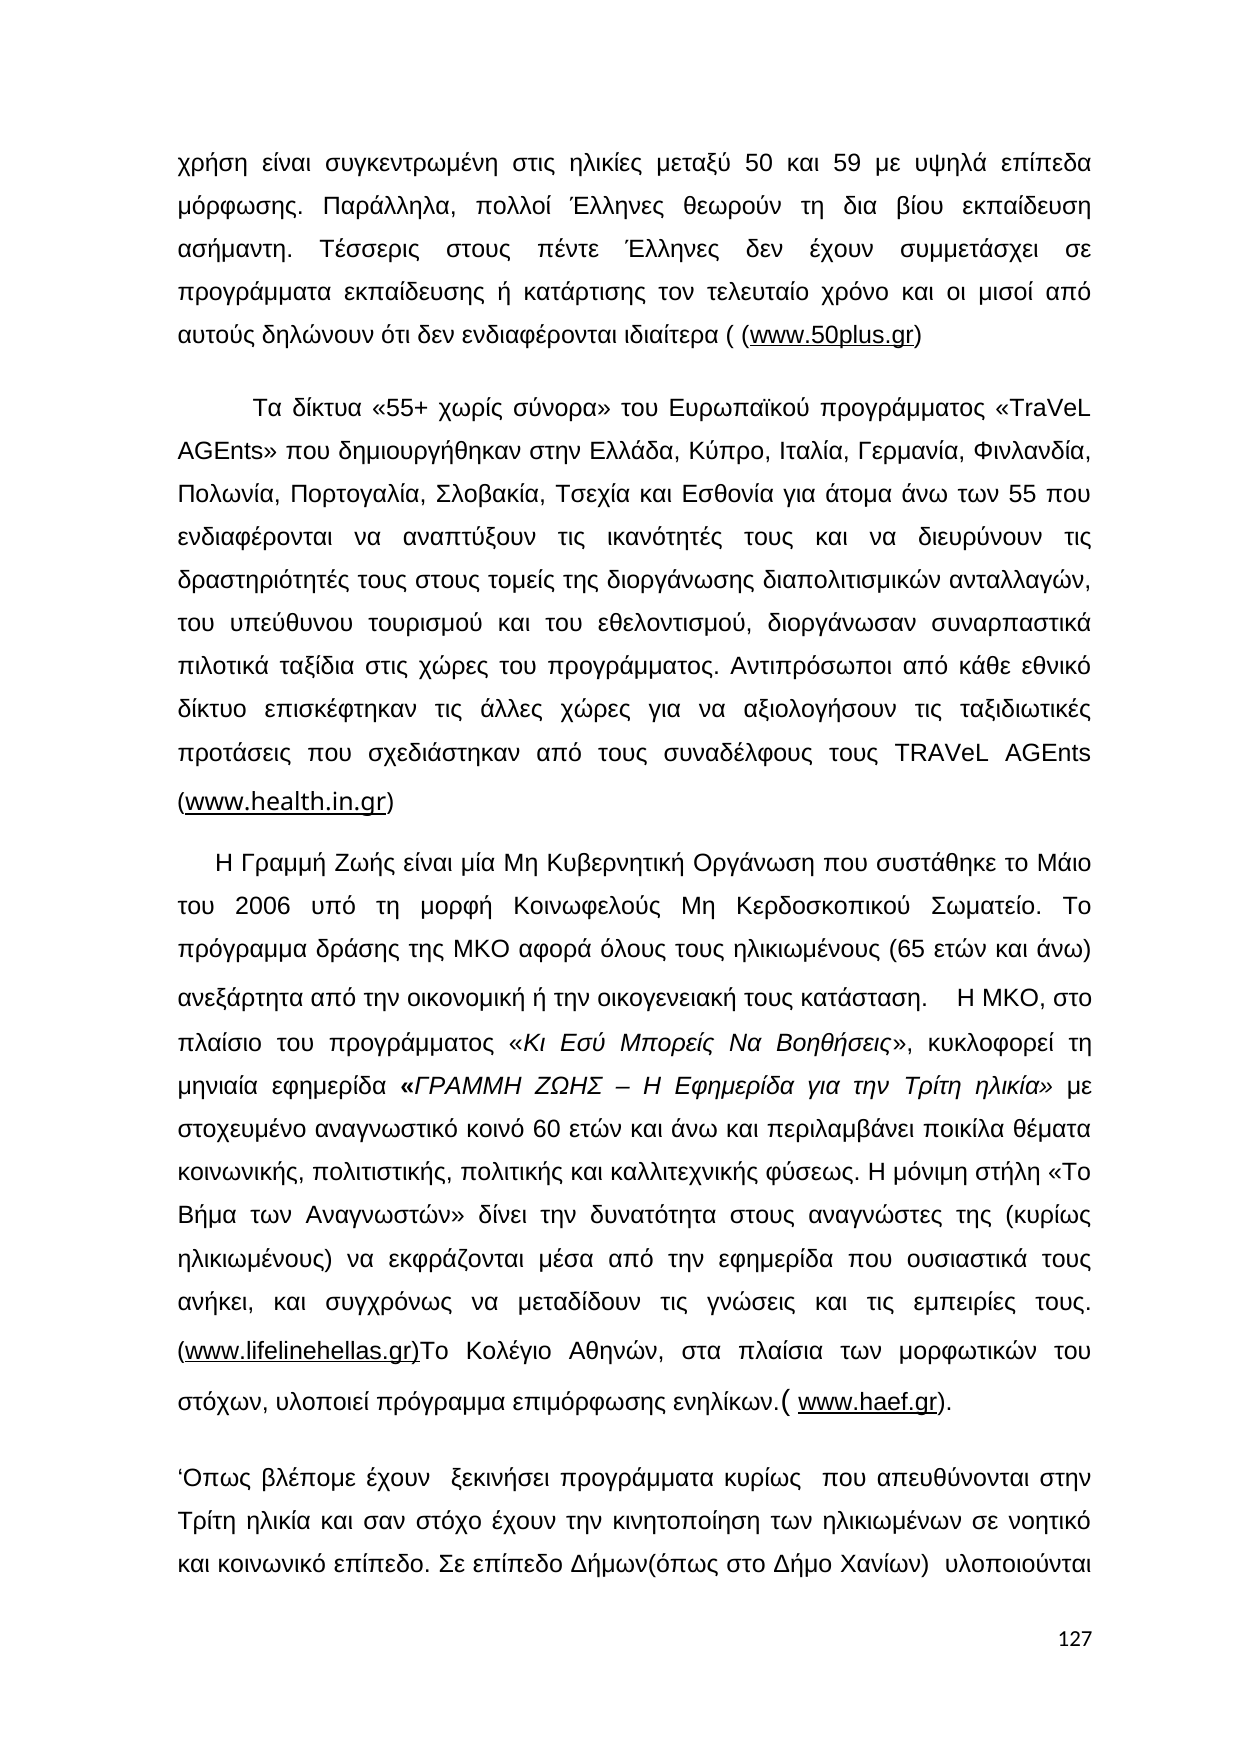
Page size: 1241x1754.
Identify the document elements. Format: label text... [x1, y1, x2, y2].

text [177, 148, 1092, 349]
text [177, 1463, 1092, 1578]
text Τα δίκτυα «55+ χωρίς σύνορα» του Ευρωπαϊκού προγράμματος «TraVeL AGEnts» που δημιουργήθηκαν στην Ελλάδα, Κύπρο, Ιταλία, Γερμανία, Φινλανδία, Πολωνία, Πορτογαλία, Σλοβακία, Τσεχία και Εσθονία για άτομα άνω των 55 που ενδιαφέρονται να αναπτύξουν τις ικανότητές τους και να διευρύνουν τις δραστηριότητές τους στους τομείς της διοργάνωσης διαπολιτισμικών ανταλλαγών, του υπεύθυνου τουρισμού και του εθελοντισμού, διοργάνωσαν συναρπαστικά πιλοτικά ταξίδια στις χώρες του προγράμματος. Αντιπρόσωποι από κάθε εθνικό δίκτυο επισκέφτηκαν τις άλλες χώρες για να αξιολογήσουν τις ταξιδιωτικές προτάσεις που σχεδιάστηκαν από τους συναδέλφους τους TRAVeL AGEnts (www.health.in.gr) [177, 392, 1092, 818]
text Η Γραμμή Ζωής είναι μία Μη Κυβερνητική Οργάνωση που συστάθηκε το Μάιο του 2006 υπό τη μορφή Κοινωφελούς Μη Κερδοσκοπικού Σωματείο. Το πρόγραμμα δράσης της ΜΚΟ αφορά όλους τους ηλικιωμένους (65 ετών και άνω) ανεξάρτητα από την οικονομική ή την οικογενειακή τους κατάσταση. Η ΜΚΟ, στο πλαίσιο του προγράμματος «Κι Εσύ Μπορείς Να Βοηθήσεις», κυκλοφορεί τη μηνιαία εφημερίδα «ΓΡΑΜΜΗ ΖΩΗΣ – Η Εφημερίδα για την Τρίτη ηλικία» με στοχευμένο αναγνωστικό κοινό 60 ετών και άνω και περιλαμβάνει ποικίλα θέματα κοινωνικής, πολιτιστικής, πολιτικής και καλλιτεχνικής φύσεως. Η μόνιμη στήλη «Το Βήμα των Αναγνωστών» δίνει την δυνατότητα στους αναγνώστες της (κυρίως ηλικιωμένους) να εκφράζονται μέσα από την εφημερίδα που ουσιαστικά τους ανήκει, και συγχρόνως να μεταδίδουν τις γνώσεις και τις εμπειρίες τους.(www.lifelinehellas.gr)Το Κολέγιο Αθηνών, στα πλαίσια των μορφωτικών του στόχων, υλοποιεί πρόγραμμα επιμόρφωσης ενηλίκων.( www.haef.gr). [177, 848, 1092, 1417]
